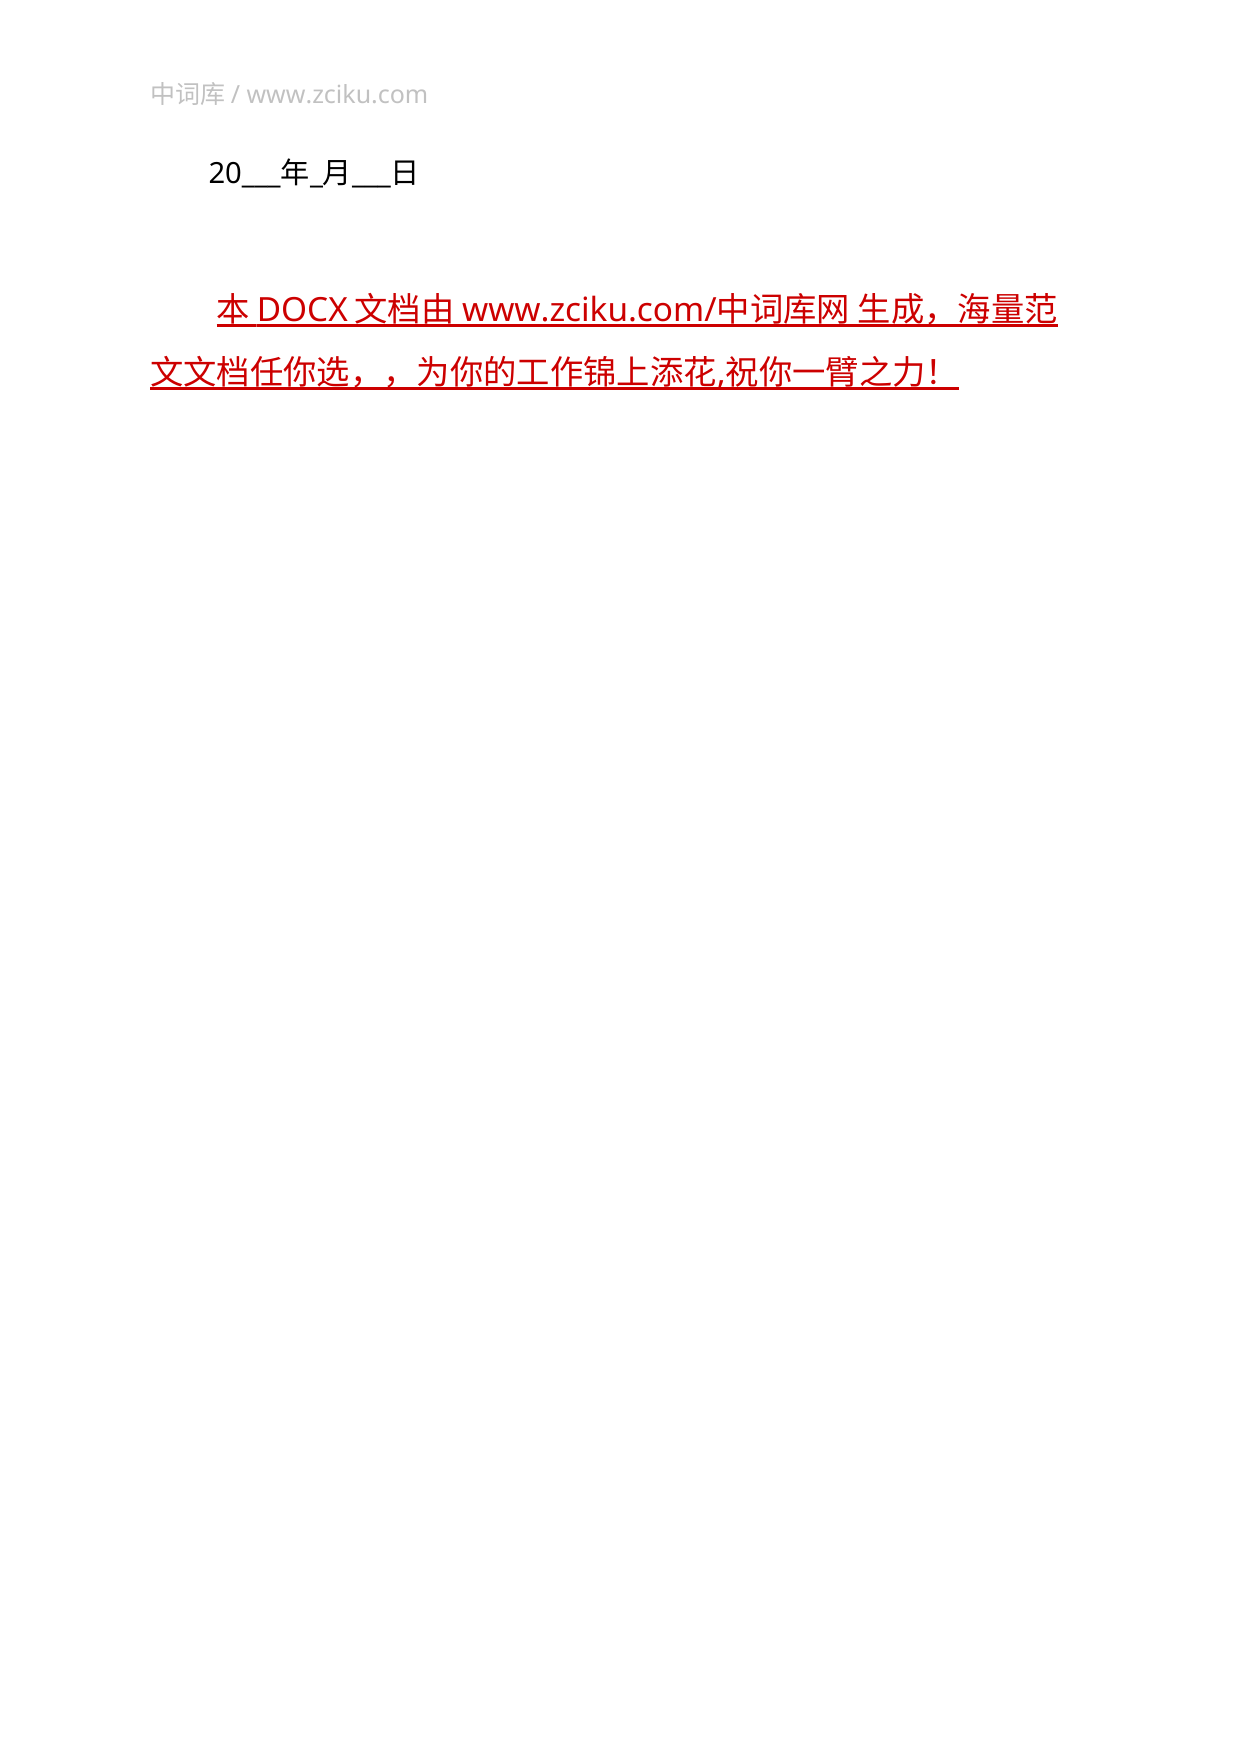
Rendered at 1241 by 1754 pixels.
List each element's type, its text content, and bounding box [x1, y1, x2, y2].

text 本DOCX文档由 www.zciku.com/中词库网 生成，海量范文文档任你选，，为你的工作锦上添花,祝你一臂之力！ [150, 283, 1090, 394]
text 20___年_月___日 [150, 150, 1090, 192]
